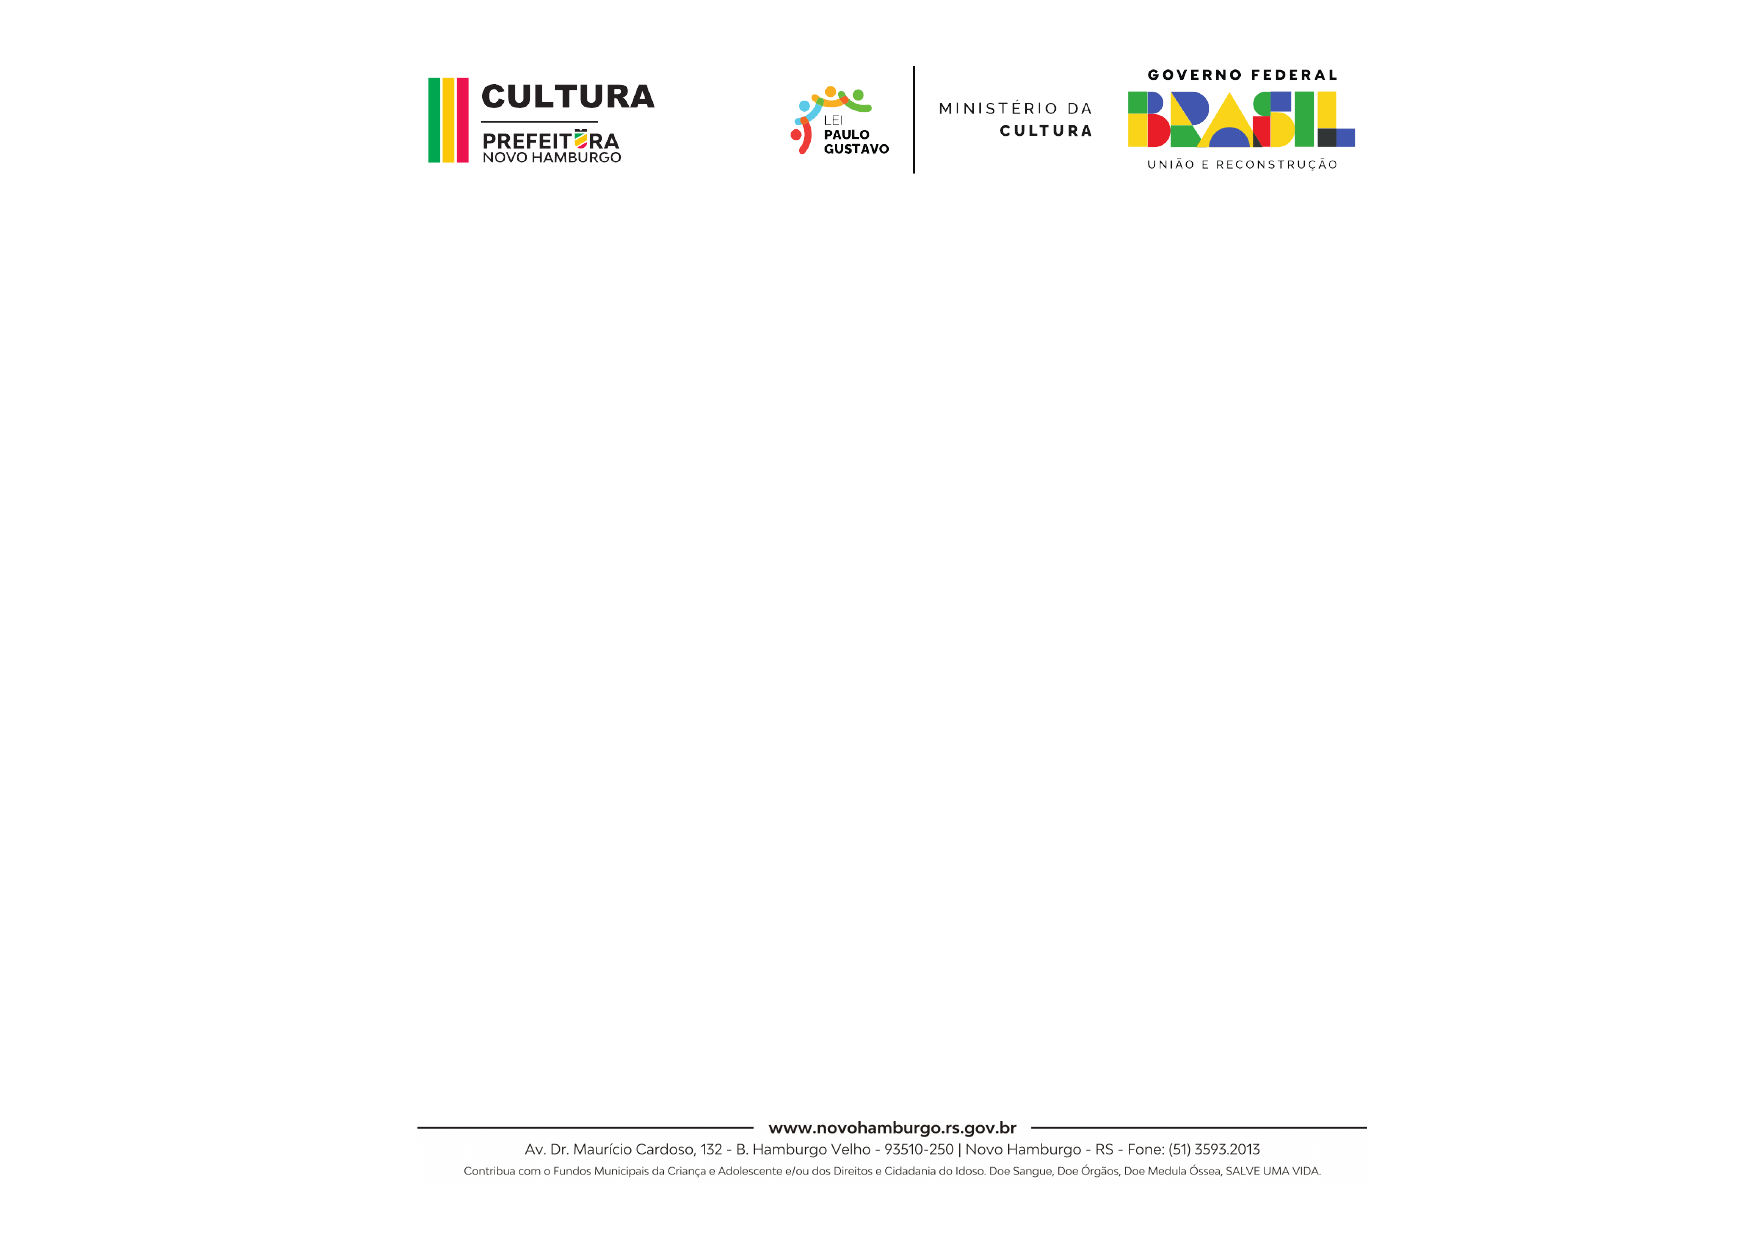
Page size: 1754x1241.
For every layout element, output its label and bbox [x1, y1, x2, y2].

picture [428, 66, 1356, 174]
picture [417, 1121, 1367, 1190]
